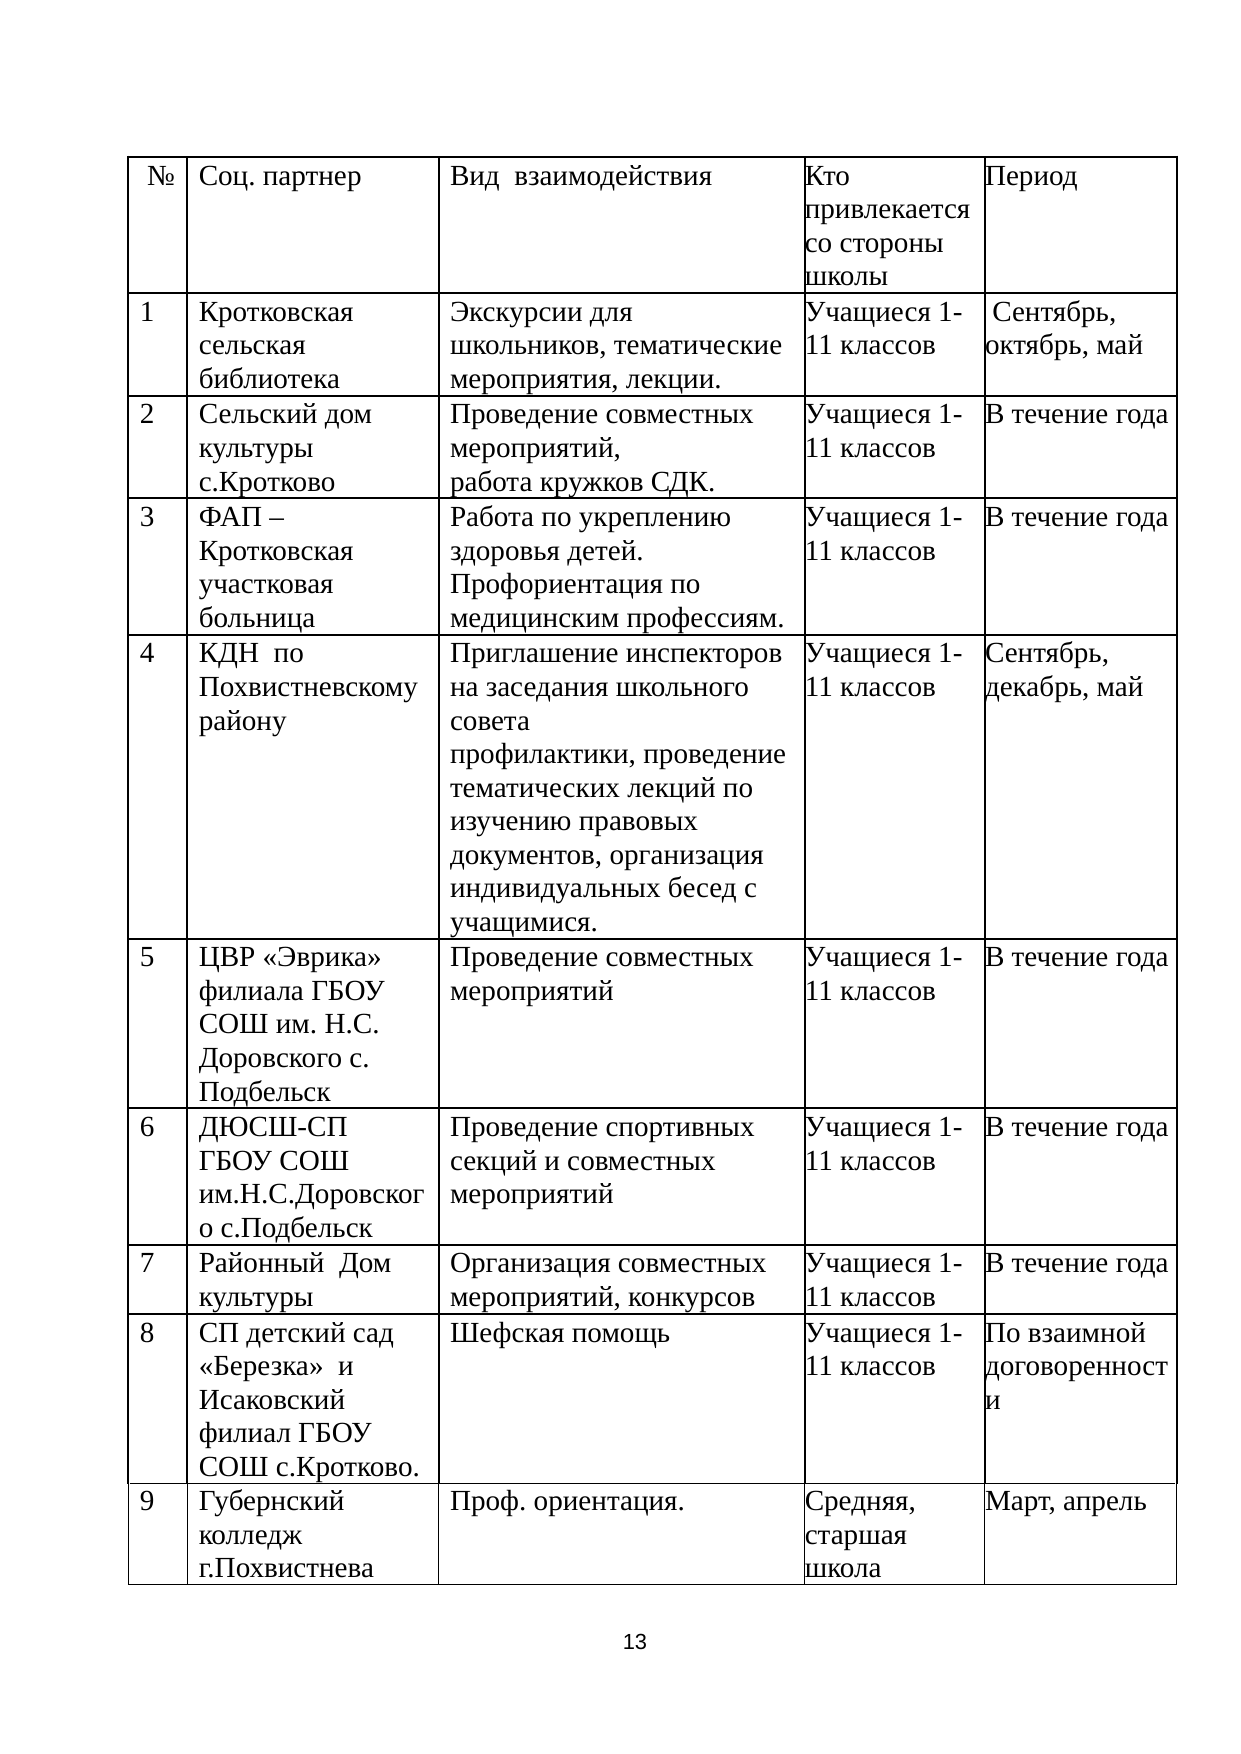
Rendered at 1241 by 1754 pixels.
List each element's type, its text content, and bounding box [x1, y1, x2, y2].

table_cell Экскурсии для школьников, тематические мероприятия, лекции. [440, 294, 804, 394]
table_cell 3 [129, 499, 186, 633]
table_cell Учащиеся 1-11 классов [806, 294, 984, 394]
table_cell В течение года [986, 940, 1176, 1107]
table_cell Работа по укреплению здоровья детей. Профориентация по медицинским профессиям. [440, 499, 804, 633]
table_cell Март, апрель [985, 1483, 1176, 1584]
table_cell Сельский дом культуры с.Кротково [188, 397, 438, 497]
table_cell 8 [129, 1315, 186, 1482]
table_cell СП детский сад «Березка» и Исаковский филиал ГБОУ СОШ с.Кротково. [188, 1315, 438, 1482]
table_cell КДН по Похвистневскому району [188, 636, 438, 937]
table_cell Проведение спортивных секций и совместных мероприятий [440, 1109, 804, 1243]
table_cell Сентябрь, октябрь, май [986, 294, 1176, 394]
table_cell Шефская помощь [440, 1315, 804, 1482]
table_cell Средняя, старшая школа [805, 1484, 984, 1584]
table_cell Районный Дом культуры [188, 1246, 438, 1313]
table_cell Губернский колледж г.Похвистнева [188, 1484, 438, 1584]
table_cell Кротковская сельская библиотека [188, 294, 438, 394]
table_cell 1 [129, 294, 186, 394]
table_cell Учащиеся 1-11 классов [806, 1246, 984, 1313]
table_cell Учащиеся 1-11 классов [806, 499, 984, 633]
table_cell ЦВР «Эврика» филиала ГБОУ СОШ им. Н.С. Доровского с. Подбельск [188, 940, 438, 1107]
table_header Период [986, 158, 1176, 292]
table_cell В течение года [986, 1246, 1176, 1313]
table_header Вид взаимодействия [440, 158, 804, 292]
table_cell Учащиеся 1-11 классов [806, 1109, 984, 1243]
table_cell ФАП – Кротковская участковая больница [188, 499, 438, 633]
table_cell По взаимной договоренности [986, 1315, 1176, 1482]
table_cell 9 [129, 1484, 187, 1584]
table_cell Приглашение инспекторов на заседания школьного совета профилактики, проведение тематических лекций по изучению правовых документов, организация индивидуальных бесед с учащимися. [440, 636, 804, 937]
table_header Соц. партнер [188, 158, 438, 292]
table_header № [129, 158, 186, 292]
table_cell Учащиеся 1-11 классов [806, 1315, 984, 1482]
table_cell Проведение совместных мероприятий [440, 940, 804, 1107]
table_cell 6 [129, 1109, 186, 1243]
table_cell 5 [129, 940, 186, 1107]
table_cell Учащиеся 1-11 классов [806, 636, 984, 937]
table_cell Проф. ориентация. [439, 1484, 804, 1584]
table_cell ДЮСШ-СП ГБОУ СОШ им.Н.С.Доровского с.Подбельск [188, 1109, 438, 1243]
table_cell Сентябрь, декабрь, май [986, 636, 1176, 937]
table_cell Организация совместных мероприятий, конкурсов [440, 1246, 804, 1313]
table_cell Проведение совместных мероприятий, работа кружков СДК. [440, 397, 804, 497]
table_header Кто привлекается со стороны школы [806, 158, 984, 292]
table_cell 7 [129, 1246, 186, 1313]
table_cell В течение года [986, 397, 1176, 497]
table_cell Учащиеся 1-11 классов [806, 397, 984, 497]
table_cell В течение года [986, 499, 1176, 633]
table_cell 2 [129, 397, 186, 497]
table_cell Учащиеся 1-11 классов [806, 940, 984, 1107]
table_cell 4 [129, 636, 186, 937]
table_cell В течение года [986, 1109, 1176, 1243]
